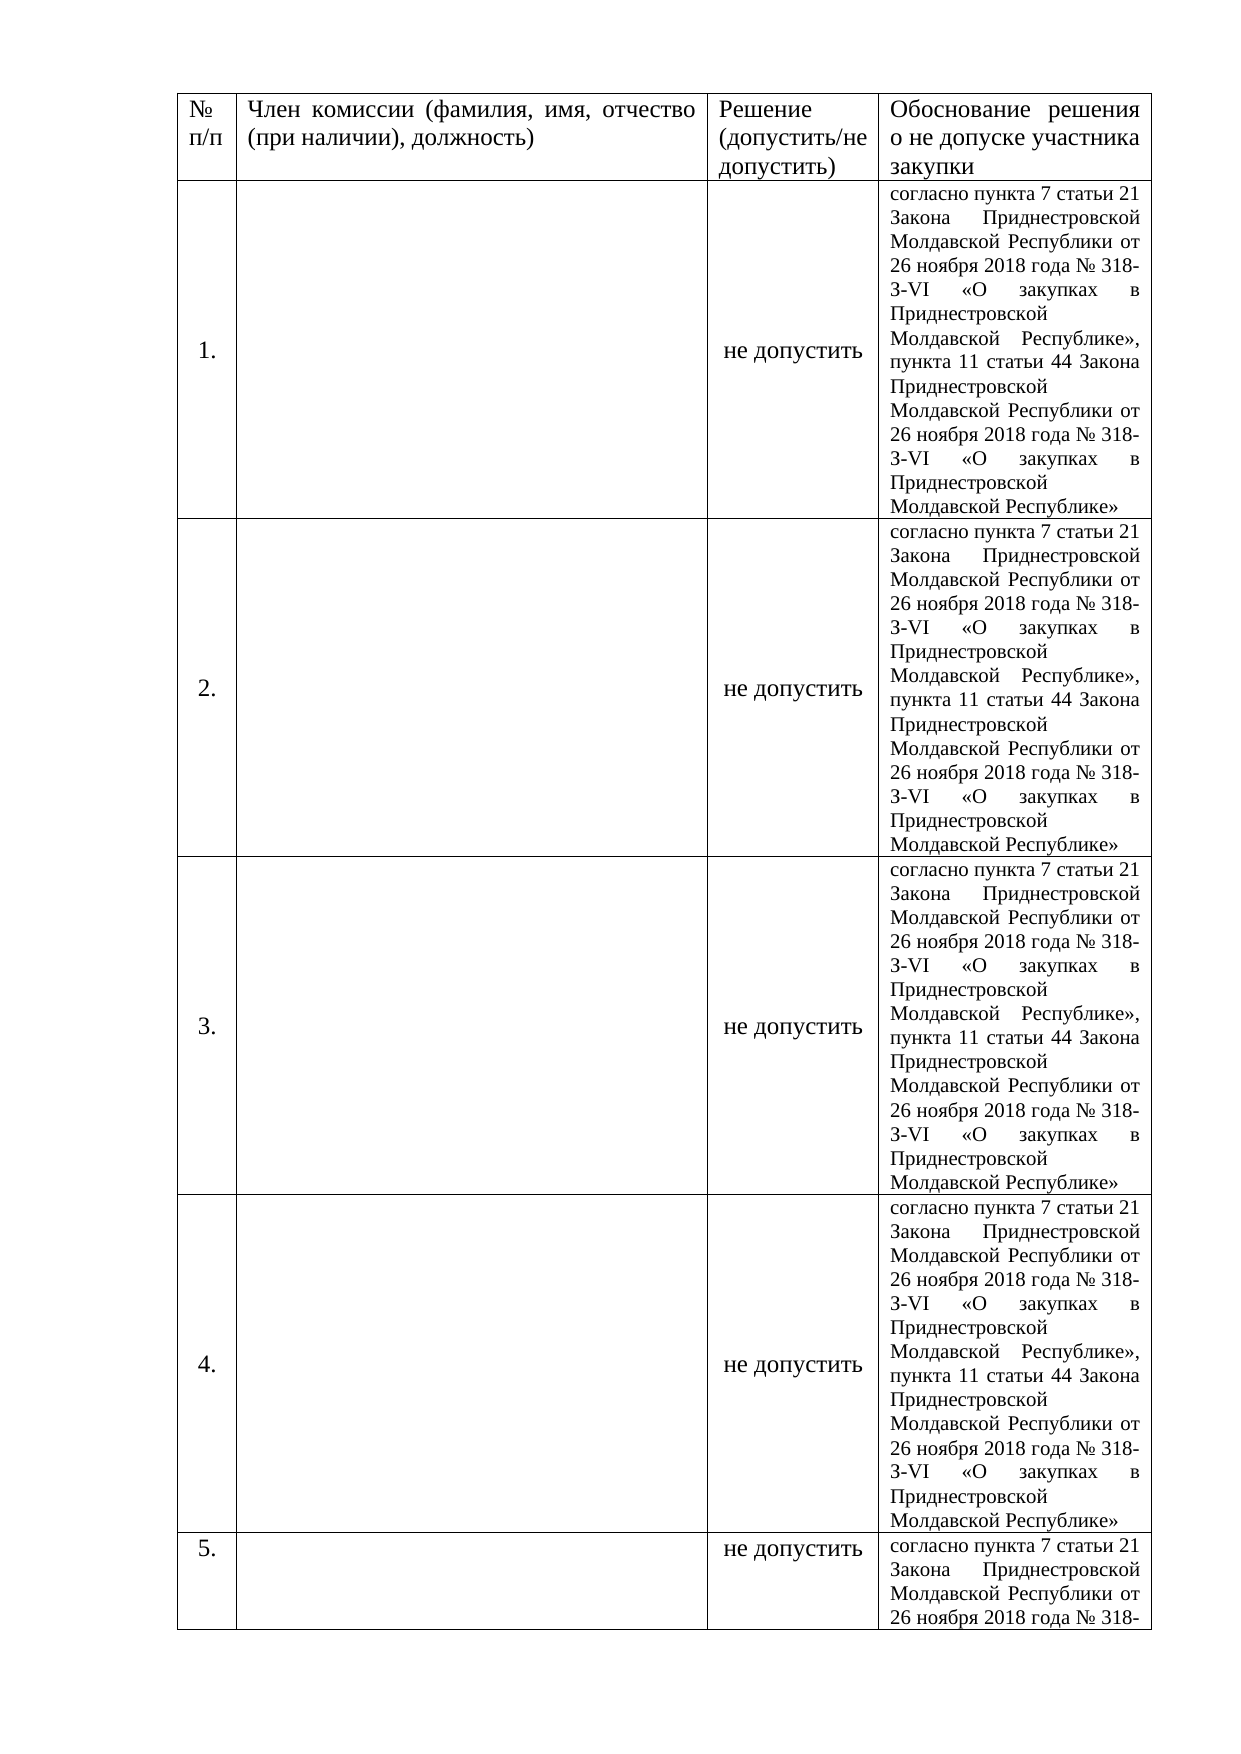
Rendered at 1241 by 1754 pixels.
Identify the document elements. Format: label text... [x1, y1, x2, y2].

table_cell [237, 1195, 707, 1532]
table_cell не допустить [708, 1533, 878, 1629]
table_cell 1. [178, 181, 236, 518]
table_cell [237, 1533, 707, 1629]
table_cell не допустить [708, 181, 878, 518]
table_cell не допустить [708, 857, 878, 1194]
table_header Член комиссии (фамилия, имя, отчество (при наличии), должность) [237, 94, 707, 180]
table_cell [237, 519, 707, 856]
table_cell 5. [178, 1533, 236, 1629]
table_cell [237, 181, 707, 518]
table_cell 3. [178, 857, 236, 1194]
table_header Обоснование решения о не допуске участника закупки [879, 94, 1151, 180]
table_cell 4. [178, 1195, 236, 1532]
table_header № п/п [178, 94, 236, 180]
table_cell не допустить [708, 1195, 878, 1532]
table_cell 2. [178, 519, 236, 856]
table_cell не допустить [708, 519, 878, 856]
table_header Решение (допустить/не допустить) [708, 94, 878, 180]
table_cell [237, 857, 707, 1194]
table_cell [879, 1533, 1151, 1629]
